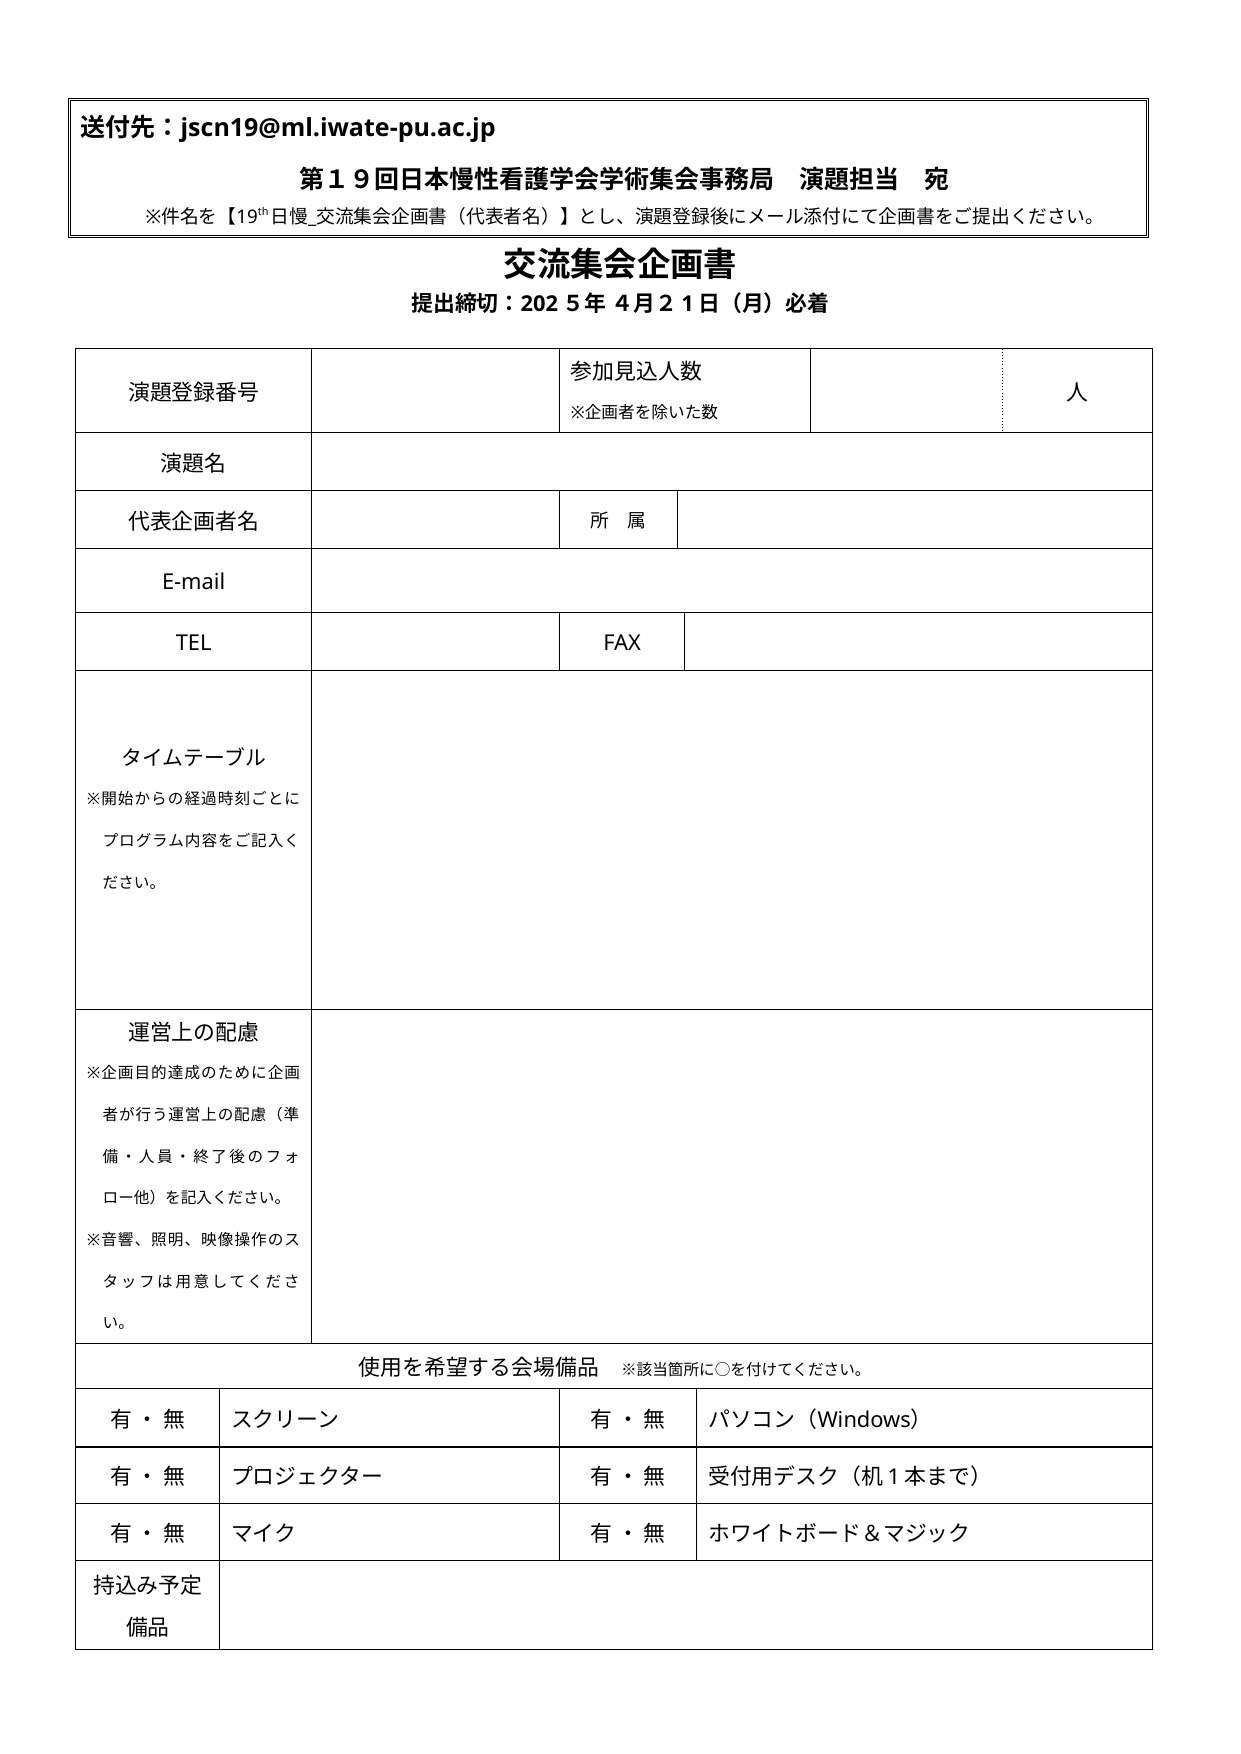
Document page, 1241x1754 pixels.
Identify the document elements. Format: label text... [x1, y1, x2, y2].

table_cell 使用を希望する会場備品 ※該当箇所に○を付けてください。 [76, 1344, 1152, 1388]
table_cell 有 ・ 無 [76, 1389, 219, 1446]
table_cell 代表企画者名 [76, 491, 311, 548]
table_cell [312, 433, 1152, 490]
table_cell [312, 549, 1152, 612]
table_cell スクリーン [220, 1389, 559, 1446]
table_cell [312, 1010, 1152, 1343]
text 交流集会企画書 [75, 127, 1165, 286]
table_cell FAX [560, 613, 684, 669]
table_cell 運営上の配慮 ※企画目的達成のために企画者が行う運営上の配慮（準備・人員・終了後のフォロー他）を記入ください。 ※音響、照明、映像操作のスタッフは用意してください。 [76, 1010, 311, 1343]
table_cell 受付用デスク（机1本まで） [697, 1448, 1152, 1503]
table_cell マイク [220, 1504, 559, 1559]
table_cell パソコン（Windows） [697, 1389, 1152, 1446]
table_header [811, 349, 1002, 432]
table_header [312, 349, 559, 432]
table_header 参加見込人数 ※企画者を除いた数 [560, 349, 810, 432]
table_cell E-mail [76, 549, 311, 612]
table_cell 所 属 [560, 491, 677, 548]
table_cell タイムテーブル ※開始からの経過時刻ごとにプログラム内容をご記入ください。 [76, 671, 311, 1009]
table_cell [220, 1561, 1152, 1649]
table_cell [312, 671, 1152, 1009]
table_cell 有 ・ 無 [76, 1448, 219, 1503]
table_header 人 [1002, 349, 1152, 432]
table_cell TEL [76, 613, 311, 669]
table_cell 有 ・ 無 [560, 1448, 696, 1503]
table_cell 演題名 [76, 433, 311, 490]
table_cell [685, 613, 1152, 669]
text 提出締切：202５年 ４月２1日（月）必着 [75, 286, 1165, 318]
table_header 送付先：jscn19@ml.iwate-pu.ac.jp 第１９回日本慢性看護学会学術集会事務局 演題担当 宛 ※件名を【19th日慢_交流集会企画書（代表者名）】とし、演題登録後にメール添付にて企画書をご提出ください。 [71, 101, 1146, 235]
table_cell [312, 613, 559, 669]
table_cell 有 ・ 無 [76, 1504, 219, 1559]
table_cell 持込み予定 備品 [76, 1561, 219, 1649]
table_cell [678, 491, 1152, 548]
table_cell 有 ・ 無 [560, 1389, 696, 1446]
table_cell プロジェクター [220, 1448, 559, 1503]
table_header 演題登録番号 [76, 349, 311, 432]
table_cell [312, 491, 559, 548]
table_cell 有 ・ 無 [560, 1504, 696, 1559]
table_cell ホワイトボード＆マジック [697, 1504, 1152, 1559]
